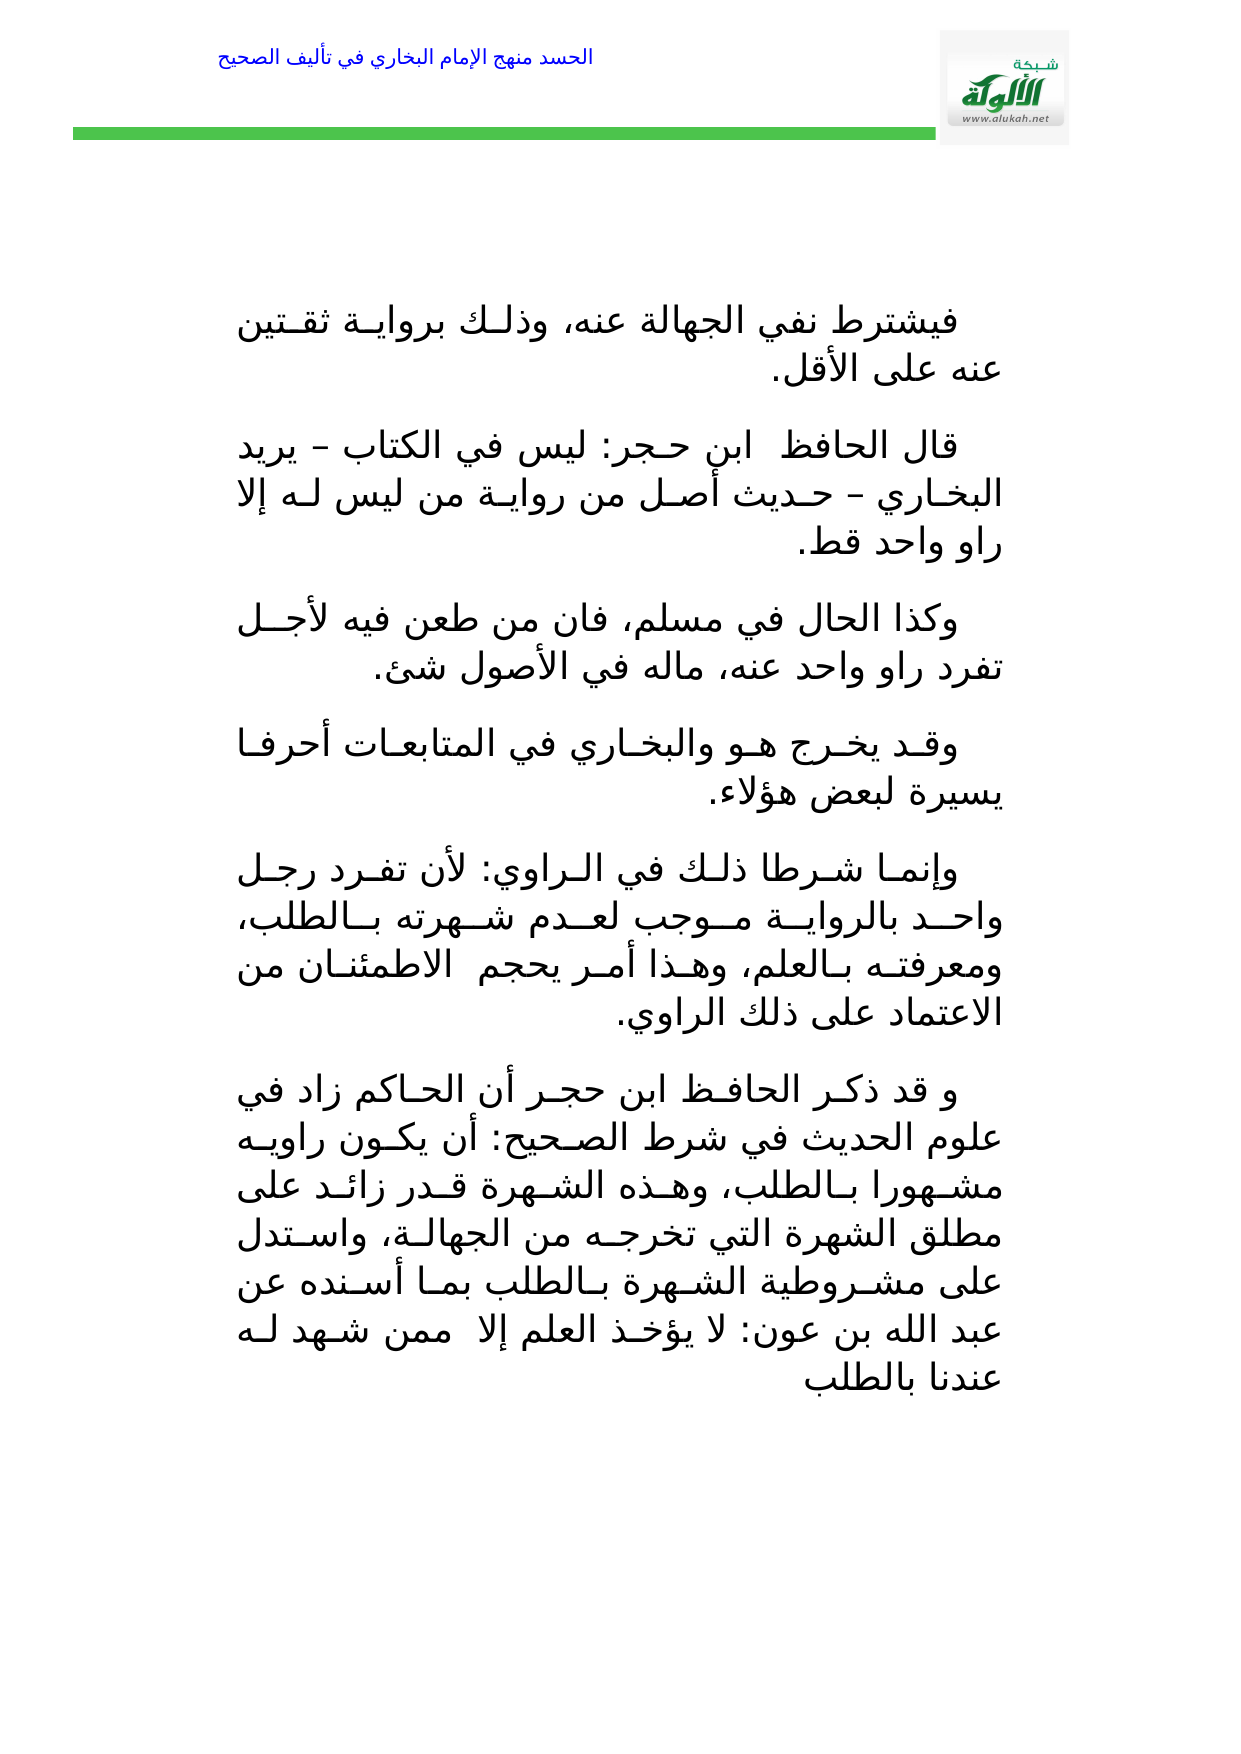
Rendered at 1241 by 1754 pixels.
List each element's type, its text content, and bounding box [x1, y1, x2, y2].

text و قد ذكر الحافظ ابن حجر أن الحاكم زاد في علوم الحديث في شرط الصحيح: أن يكون راويه مشهورا بالطلب، وهذه الشهرة قدر زائد على مطلق الشهرة التي تخرجه من الجهالة، واستدل على مشروطية الشهرة بالطلب بما أسنده عن عبد الله بن عون: لا يؤخذ العلم إلا ممن شهد له عندنا بالطلب [236, 1064, 1004, 1399]
text قال الحافظ ابن حـجر: ليس في الكتاب – يريد البخاري – حديث أصل من رواية من ليس له إلا راو واحد قط. [236, 420, 1004, 564]
text فيشترط نفي الجهالة عنه، وذلك برواية ثقتين عنه على الأقل. [236, 295, 1004, 391]
text وقد يخرج هو والبخاري في المتابعات أحرفا يسيرة لبعض هؤلاء. [236, 718, 1004, 814]
text وإنما شرطا ذلك في الراوي: لأن تفرد رجل واحد بالرواية موجب لعدم شهرته بالطلب، ومعرفته بالعلم، وهذا أمر يحجم الاطمئنان من الاعتماد على ذلك الراوي. [236, 843, 1004, 1035]
text وكذا الحال في مسلم، فان من طعن فيه لأجل تفرد راو واحد عنه، ماله في الأصول شئ. [236, 593, 1004, 689]
